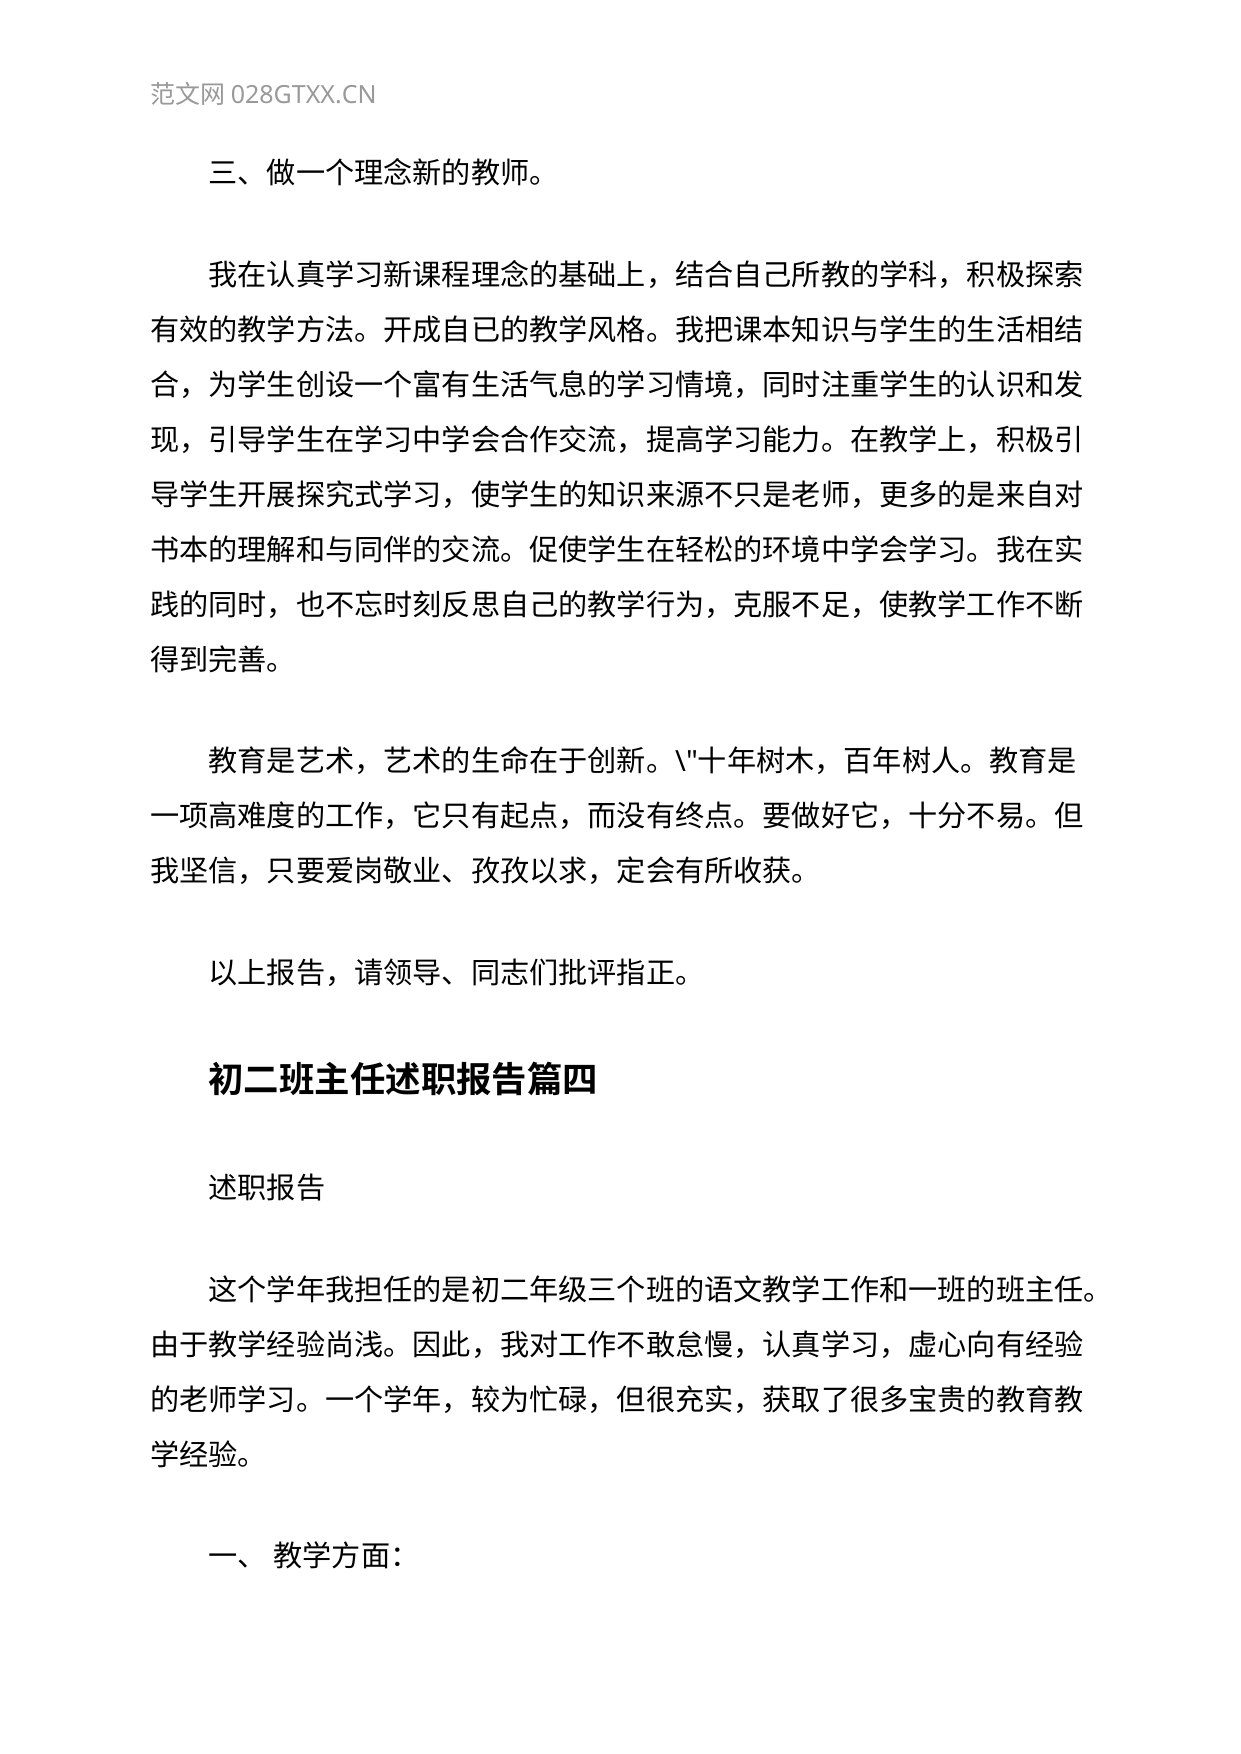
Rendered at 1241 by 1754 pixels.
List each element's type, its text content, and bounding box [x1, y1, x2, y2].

text 述职报告 [150, 1165, 1090, 1207]
text 我在认真学习新课程理念的基础上，结合自己所教的学科，积极探索有效的教学方法。开成自已的教学风格。我把课本知识与学生的生活相结合，为学生创设一个富有生活气息的学习情境，同时注重学生的认识和发现，引导学生在学习中学会合作交流，提高学习能力。在教学上，积极引导学生开展探究式学习，使学生的知识来源不只是老师，更多的是来自对书本的理解和与同伴的交流。促使学生在轻松的环境中学会学习。我在实践的同时，也不忘时刻反思自己的教学行为，克服不足，使教学工作不断得到完善。 [150, 252, 1090, 678]
text 教育是艺术，艺术的生命在于创新。\"十年树木，百年树人。教育是一项高难度的工作，它只有起点，而没有终点。要做好它，十分不易。但我坚信，只要爱岗敬业、孜孜以求，定会有所收获。 [150, 738, 1090, 890]
text 一、 教学方面： [150, 1533, 1090, 1575]
text 这个学年我担任的是初二年级三个班的语文教学工作和一班的班主任。由于教学经验尚浅。因此，我对工作不敢怠慢，认真学习，虚心向有经验的老师学习。一个学年，较为忙碌，但很充实，获取了很多宝贵的教育教学经验。 [150, 1266, 1090, 1473]
text 初二班主任述职报告篇四 [150, 1051, 1090, 1102]
text 三、做一个理念新的教师。 [150, 150, 1090, 192]
text 以上报告，请领导、同志们批评指正。 [150, 949, 1090, 992]
